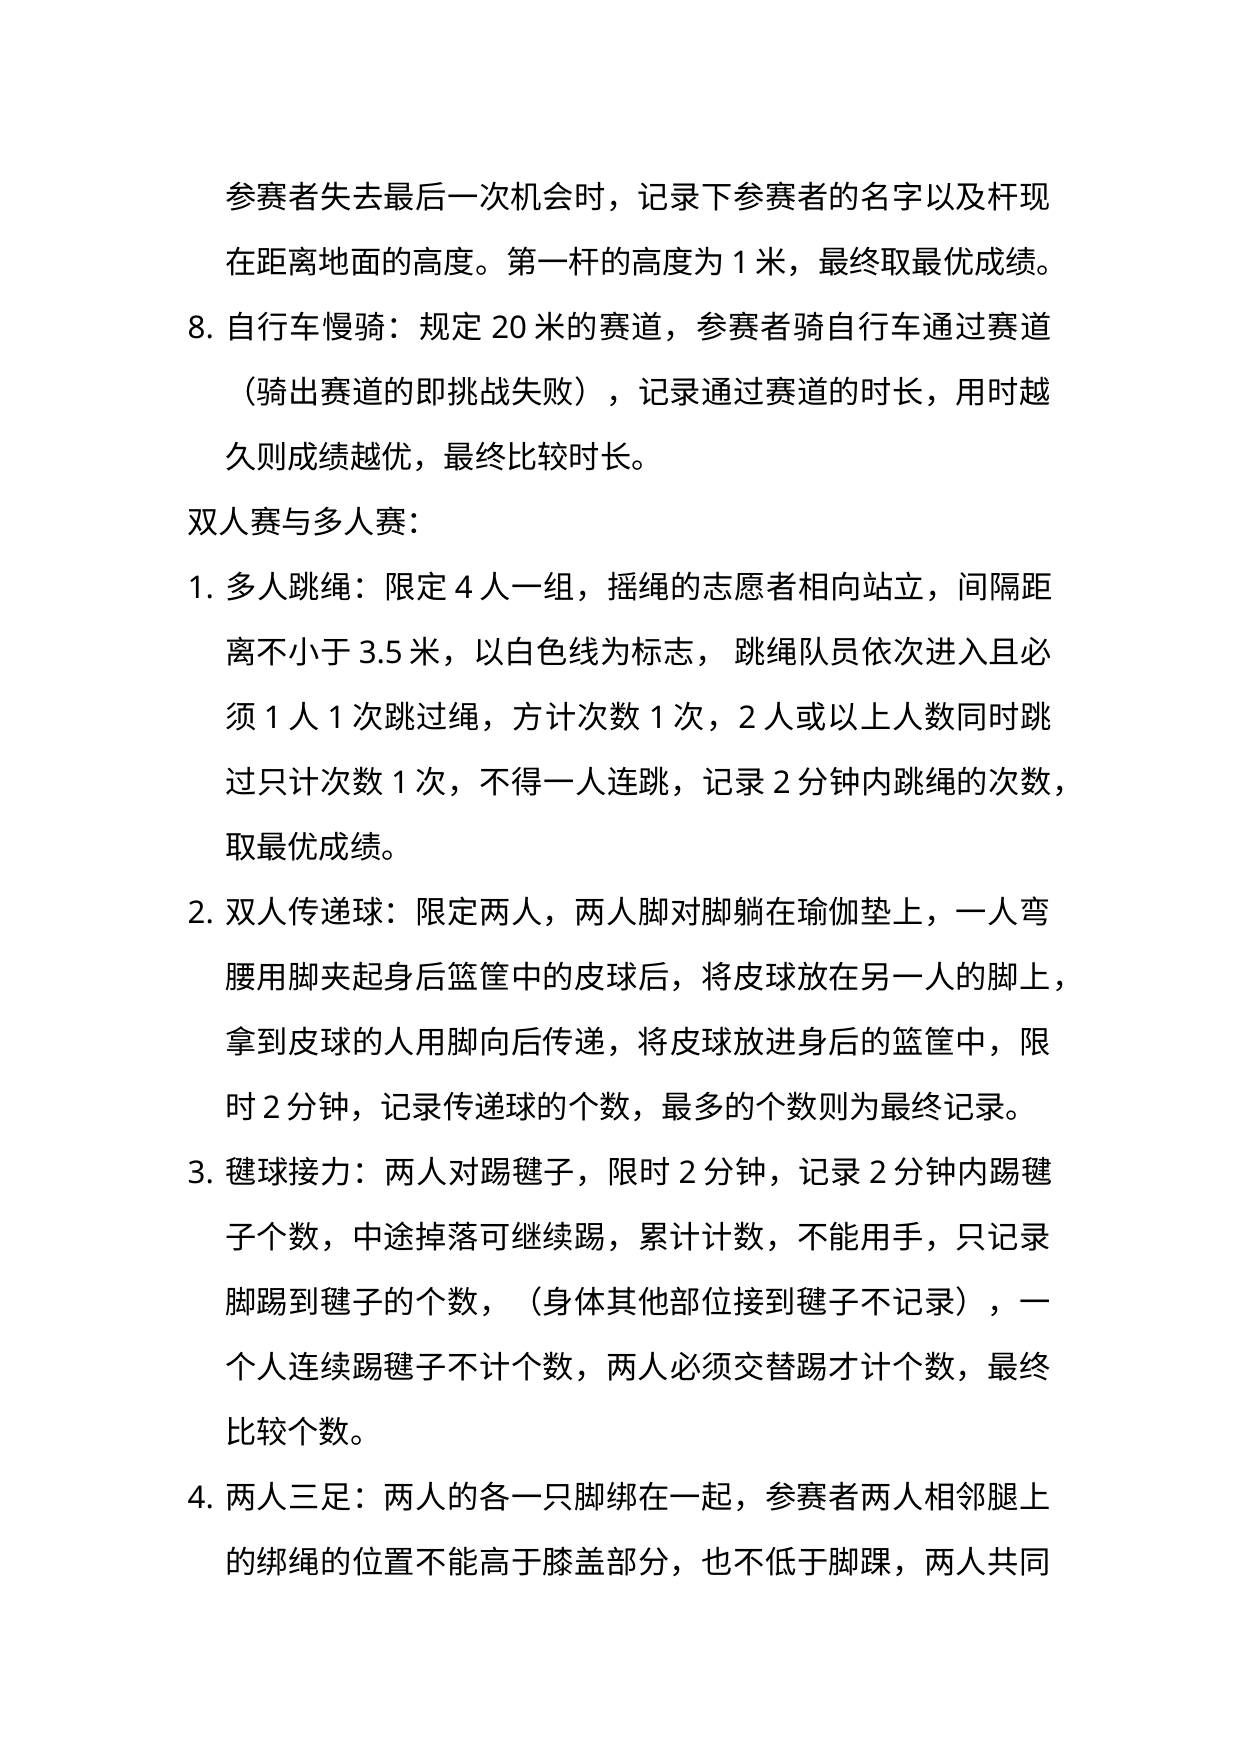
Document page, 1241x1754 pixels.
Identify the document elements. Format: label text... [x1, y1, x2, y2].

text 双人赛与多人赛： [187, 487, 1053, 552]
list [187, 162, 1053, 292]
list 多人跳绳：限定4人一组，摇绳的志愿者相向站立，间隔距离不小于3.5米，以白色线为标志， 跳绳队员依次进入且必须1人1次跳过绳，方计次数1次，2人或以上人数同时跳过只计次数1次，不得一人连跳，记录2分钟内跳绳的次数，取最优成绩。 [187, 552, 1053, 877]
list 毽球接力：两人对踢毽子，限时2分钟，记录2分钟内踢毽子个数，中途掉落可继续踢，累计计数，不能用手，只记录脚踢到毽子的个数，（身体其他部位接到毽子不记录），一个人连续踢毽子不计个数，两人必须交替踢才计个数，最终比较个数。 [187, 1137, 1053, 1462]
list 自行车慢骑：规定20米的赛道，参赛者骑自行车通过赛道（骑出赛道的即挑战失败），记录通过赛道的时长，用时越久则成绩越优，最终比较时长。 [187, 292, 1053, 487]
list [187, 1462, 1053, 1592]
list 双人传递球：限定两人，两人脚对脚躺在瑜伽垫上，一人弯腰用脚夹起身后篮筐中的皮球后，将皮球放在另一人的脚上，拿到皮球的人用脚向后传递，将皮球放进身后的篮筐中，限时2分钟，记录传递球的个数，最多的个数则为最终记录。 [187, 877, 1053, 1137]
